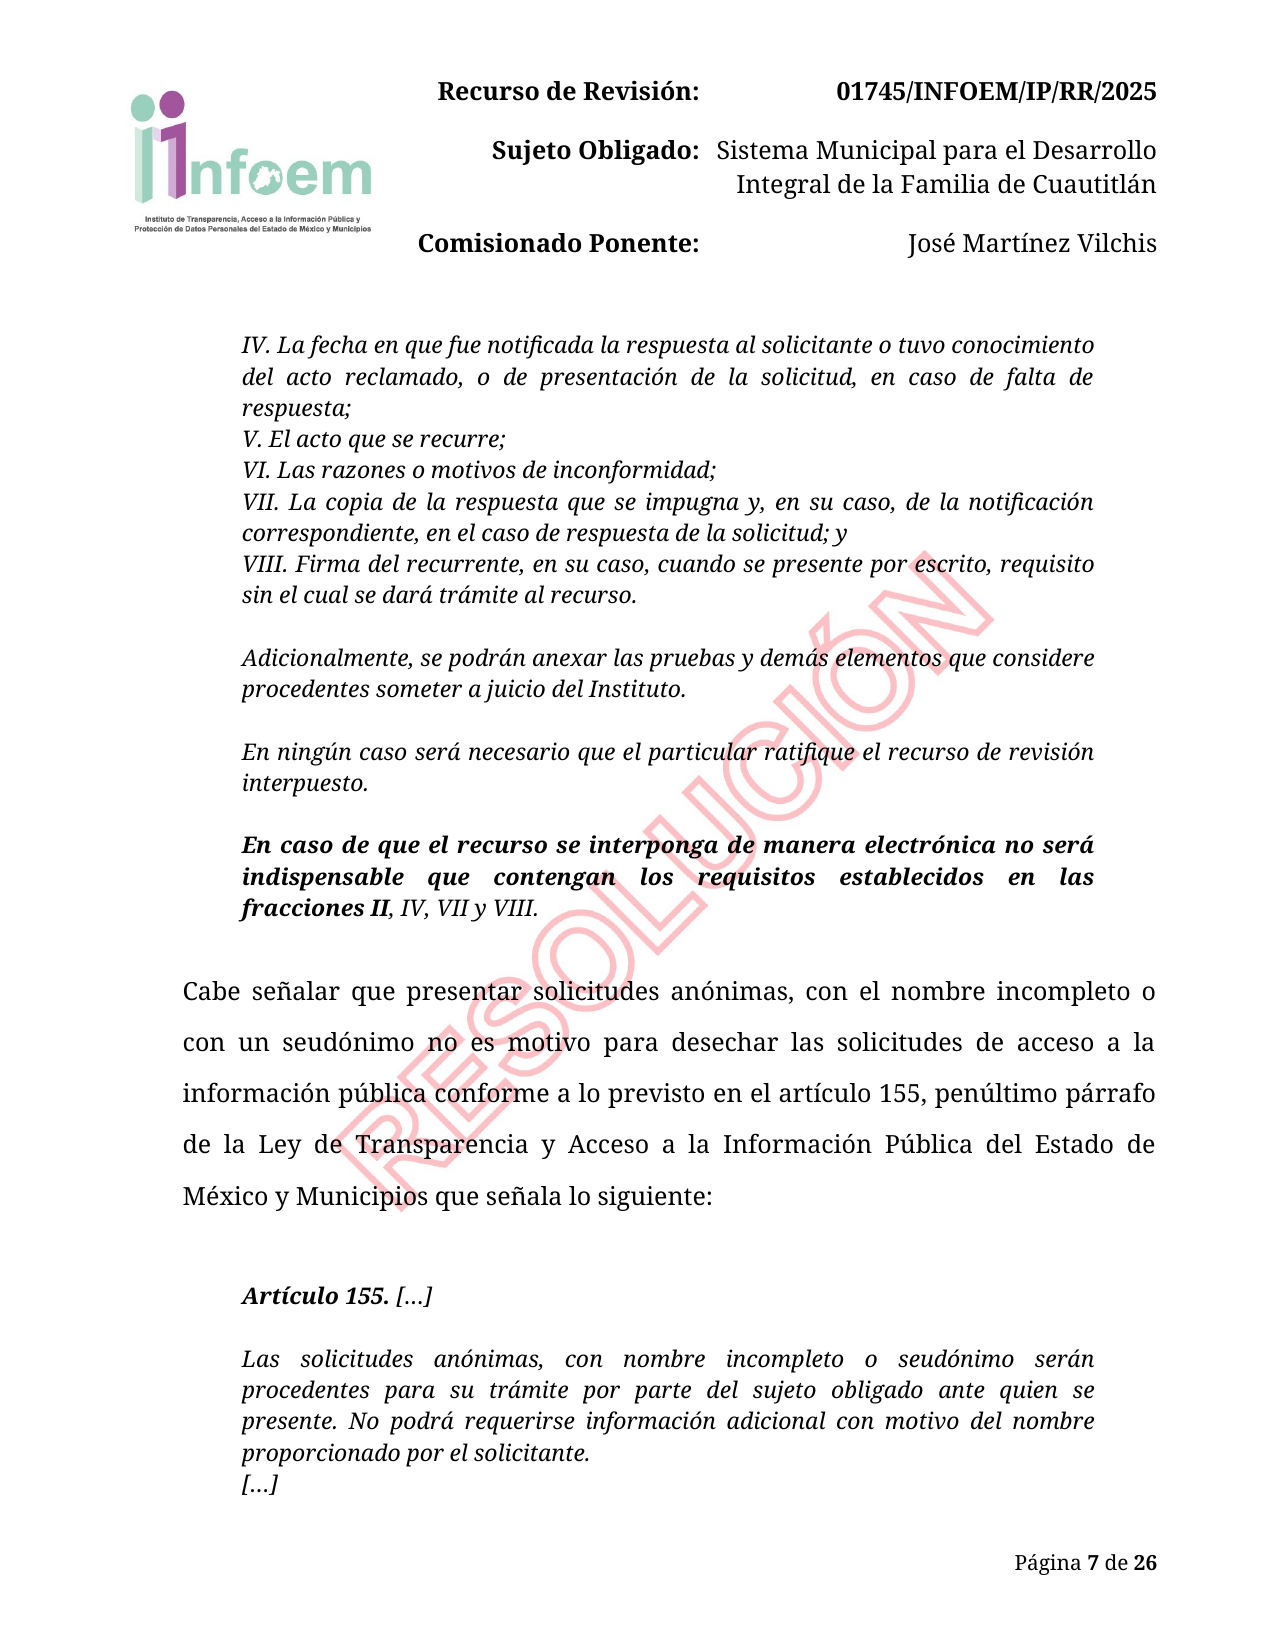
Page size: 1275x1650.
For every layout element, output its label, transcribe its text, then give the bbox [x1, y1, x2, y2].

picture [11, 30, 1275, 1650]
text En ningún caso será necesario que el particular ratifique el recurso de revisión interpuesto. [242, 735, 1098, 798]
text VI. Las razones o motivos de inconformidad; [242, 454, 1098, 485]
text Artículo 155. […] [242, 1280, 1098, 1311]
text VII. La copia de la respuesta que se impugna y, en su caso, de la notificación correspondiente, en el caso de respuesta de la solicitud; y [242, 485, 1098, 548]
text Las solicitudes anónimas, con nombre incompleto o seudónimo serán procedentes para su trámite por parte del sujeto obligado ante quien se presente. No podrá requerirse información adicional con motivo del nombre proporcionado por el solicitante. [242, 1343, 1098, 1468]
text Adicionalmente, se podrán anexar las pruebas y demás elementos que considere procedentes someter a juicio del Instituto. [242, 642, 1098, 704]
text En caso de que el recurso se interponga de manera electrónica no será indispensable que contengan los requisitos establecidos en las fracciones II, IV, VII y VIII. [242, 829, 1098, 923]
text Cabe señalar que presentar solicitudes anónimas, con el nombre incompleto o con un seudónimo no es motivo para desechar las solicitudes de acceso a la información pública conforme a lo previsto en el artículo 155, penúltimo párrafo de la Ley de Transparencia y Acceso a la Información Pública del Estado de México y Municipios que señala lo siguiente: [182, 974, 1157, 1212]
text […] [242, 1468, 1098, 1499]
text V. El acto que se recurre; [242, 423, 1098, 454]
text IV. La fecha en que fue notificada la respuesta al solicitante o tuvo conocimiento del acto reclamado, o de presentación de la solicitud, en caso de falta de respuesta; [242, 329, 1098, 423]
text VIII. Firma del recurrente, en su caso, cuando se presente por escrito, requisito sin el cual se dará trámite al recurso. [242, 548, 1098, 610]
